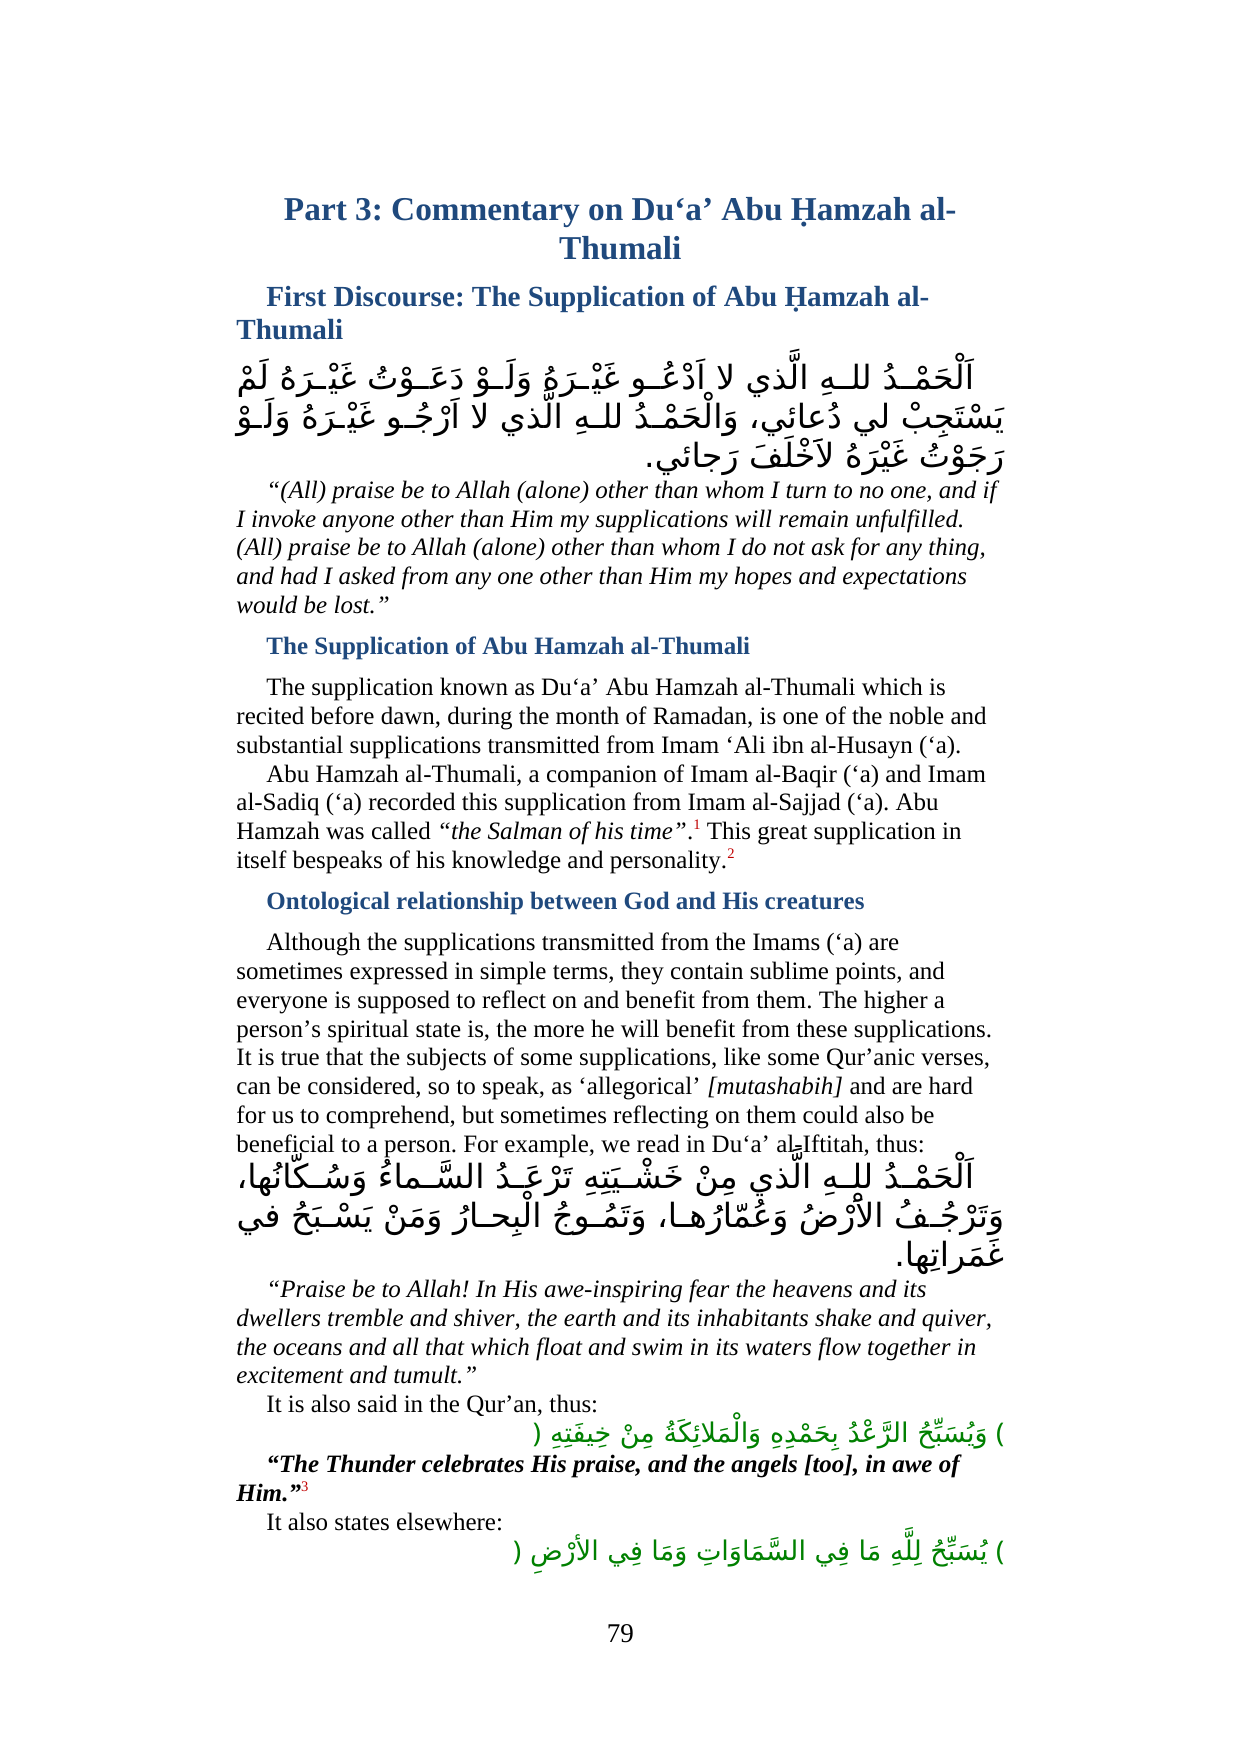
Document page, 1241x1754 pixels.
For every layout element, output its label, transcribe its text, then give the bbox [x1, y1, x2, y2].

text “The Thunder celebrates His praise, and the angels [too], in awe of Him.”3 [236, 1449, 1004, 1507]
text The supplication known as Du‘a’ Abu Hamzah al-Thumali which is recited before dawn, during the month of Ramadan, is one of the noble and substantial supplications transmitted from Imam ‘Ali ibn al-Husayn (‘a). [236, 672, 1004, 759]
text “(All) praise be to Allah (alone) other than whom I turn to no one, and if I invoke anyone other than Him my supplications will remain unfulfilled. (All) praise be to Allah (alone) other than whom I do not ask for any thing, and had I asked from any one other than Him my hopes and expectations would be lost.” [236, 475, 1004, 619]
subtitle First Discourse: The Supplication of Abu Ḥamzah al-Thumali [236, 279, 1004, 346]
text اَلْحَمْدُ للهِ الَّذي مِنْ خَشْيَتِهِ تَرْعَدُ السَّماءُ وَسُكّانُها، وَتَرْجُفُ الاَْرْضُ وَعُمّارُها، وَتَمُوجُ الْبِحارُ وَمَنْ يَسْبَحُ في غَمَراتِها. [236, 1157, 1004, 1274]
text “Praise be to Allah! In His awe-inspiring fear the heavens and its dwellers tremble and shiver, the earth and its inhabitants shake and quiver, the oceans and all that which float and swim in its waters flow together in excitement and tumult.” [236, 1274, 1004, 1389]
text It also states elsewhere: [236, 1507, 1004, 1536]
text ﴿ يُسَبِّحُ لِلَّهِ مَا فِي السَّمَاوَاتِ وَمَا فِي الأرْضِ ﴾ [236, 1536, 1004, 1567]
text ﴿ وَيُسَبِّحُ الرَّعْدُ بِحَمْدِهِ وَالْمَلائِكَةُ مِنْ خِيفَتِهِ ﴾ [236, 1418, 1004, 1449]
subtitle The Supplication of Abu Hamzah al-Thumali [236, 631, 1004, 660]
text Abu Hamzah al-Thumali, a companion of Imam al-Baqir (‘a) and Imam al-Sadiq (‘a) recorded this supplication from Imam al-Sajjad (‘a). Abu Hamzah was called “the Salman of his time”.1 This great supplication in itself bespeaks of his knowledge and personality.2 [236, 759, 1004, 874]
text Although the supplications transmitted from the Imams (‘a) are sometimes expressed in simple terms, they contain sublime points, and everyone is supposed to reflect on and benefit from them. The higher a person’s spiritual state is, the more he will benefit from these supplications. It is true that the subjects of some supplications, like some Qur’anic verses, can be considered, so to speak, as ‘allegorical’ [mutashabih] and are hard for us to comprehend, but sometimes reflecting on them could also be beneficial to a person. For example, we read in Du‘a’ al-Iftitah, thus: [236, 927, 1004, 1157]
text اَلْحَمْدُ للهِ الَّذي لا اَدْعُو غَيْرَهُ وَلَوْ دَعَوْتُ غَيْرَهُ لَمْ يَسْتَجِبْ لي دُعائي، وَالْحَمْدُ للهِ الَّذي لا اَرْجُو غَيْرَهُ وَلَوْ رَجَوْتُ غَيْرَهُ لاََخْلَفَ رَجائي. [236, 358, 1004, 475]
text It is also said in the Qur’an, thus: [236, 1389, 1004, 1418]
subtitle Part 3: Commentary on Du‘a’ Abu Ḥamzah al-Thumali [236, 190, 1004, 266]
subtitle Ontological relationship between God and His creatures [236, 886, 1004, 915]
